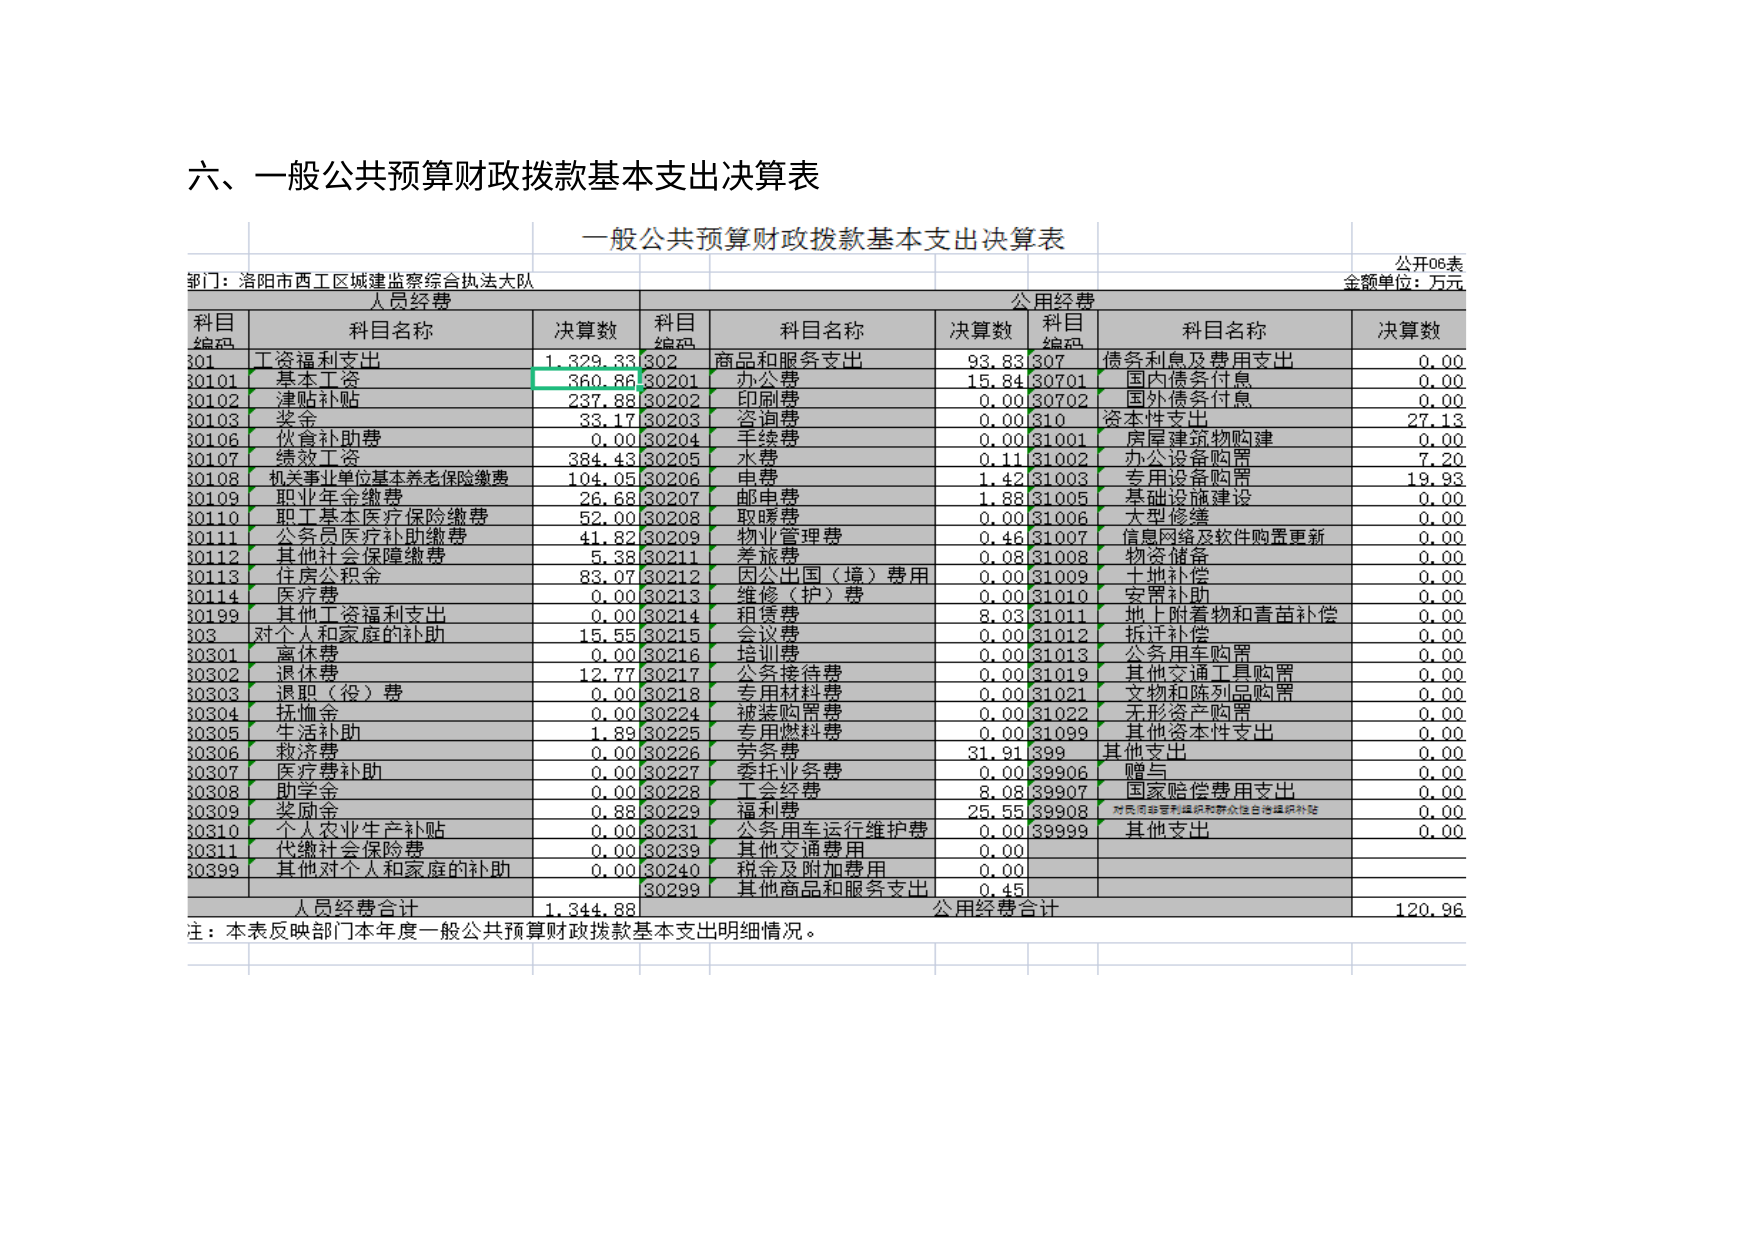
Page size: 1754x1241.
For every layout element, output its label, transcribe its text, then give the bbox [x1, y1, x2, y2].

text 六、一般公共预算财政拨款基本支出决算表 [187, 150, 1566, 198]
picture [187, 222, 1467, 975]
